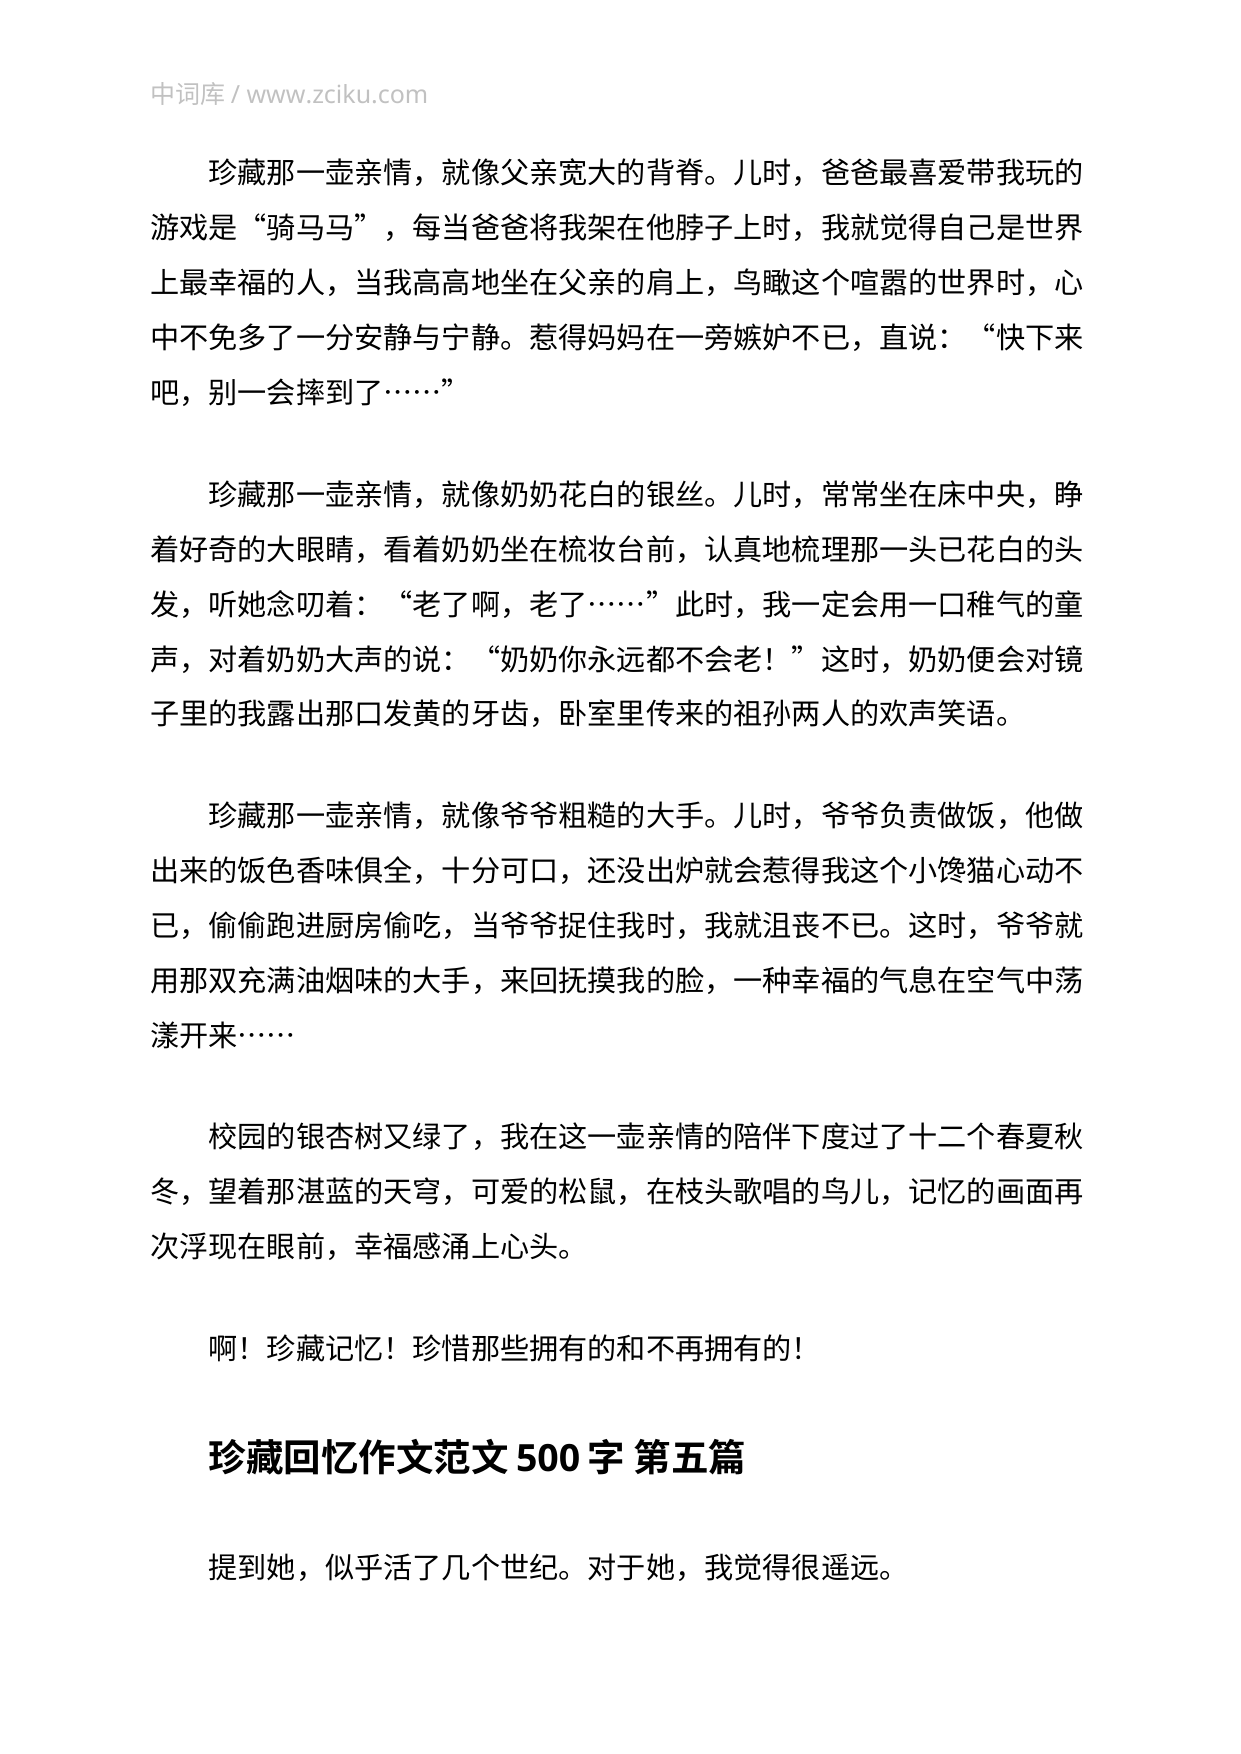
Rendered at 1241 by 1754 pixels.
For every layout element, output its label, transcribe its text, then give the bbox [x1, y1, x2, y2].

text 校园的银杏树又绿了，我在这一壶亲情的陪伴下度过了十二个春夏秋冬，望着那湛蓝的天穹，可爱的松鼠，在枝头歌唱的鸟儿，记忆的画面再次浮现在眼前，幸福感涌上心头。 [150, 1114, 1090, 1266]
text 提到她，似乎活了几个世纪。对于她，我觉得很遥远。 [150, 1545, 1090, 1587]
text 珍藏回忆作文范文500字 第五篇 [150, 1427, 1090, 1482]
text 啊！珍藏记忆！珍惜那些拥有的和不再拥有的！ [150, 1326, 1090, 1368]
text 珍藏那一壶亲情，就像父亲宽大的背脊。儿时，爸爸最喜爱带我玩的游戏是“骑马马”，每当爸爸将我架在他脖子上时，我就觉得自己是世界上最幸福的人，当我高高地坐在父亲的肩上，鸟瞰这个喧嚣的世界时，心中不免多了一分安静与宁静。惹得妈妈在一旁嫉妒不已，直说：“快下来吧，别一会摔到了……” [150, 150, 1090, 412]
text 珍藏那一壶亲情，就像奶奶花白的银丝。儿时，常常坐在床中央，睁着好奇的大眼睛，看着奶奶坐在梳妆台前，认真地梳理那一头已花白的头发，听她念叨着：“老了啊，老了……”此时，我一定会用一口稚气的童声，对着奶奶大声的说：“奶奶你永远都不会老！”这时，奶奶便会对镜子里的我露出那口发黄的牙齿，卧室里传来的祖孙两人的欢声笑语。 [150, 471, 1090, 733]
text 珍藏那一壶亲情，就像爷爷粗糙的大手。儿时，爷爷负责做饭，他做出来的饭色香味俱全，十分可口，还没出炉就会惹得我这个小馋猫心动不已，偷偷跑进厨房偷吃，当爷爷捉住我时，我就沮丧不已。这时，爷爷就用那双充满油烟味的大手，来回抚摸我的脸，一种幸福的气息在空气中荡漾开来…… [150, 793, 1090, 1054]
